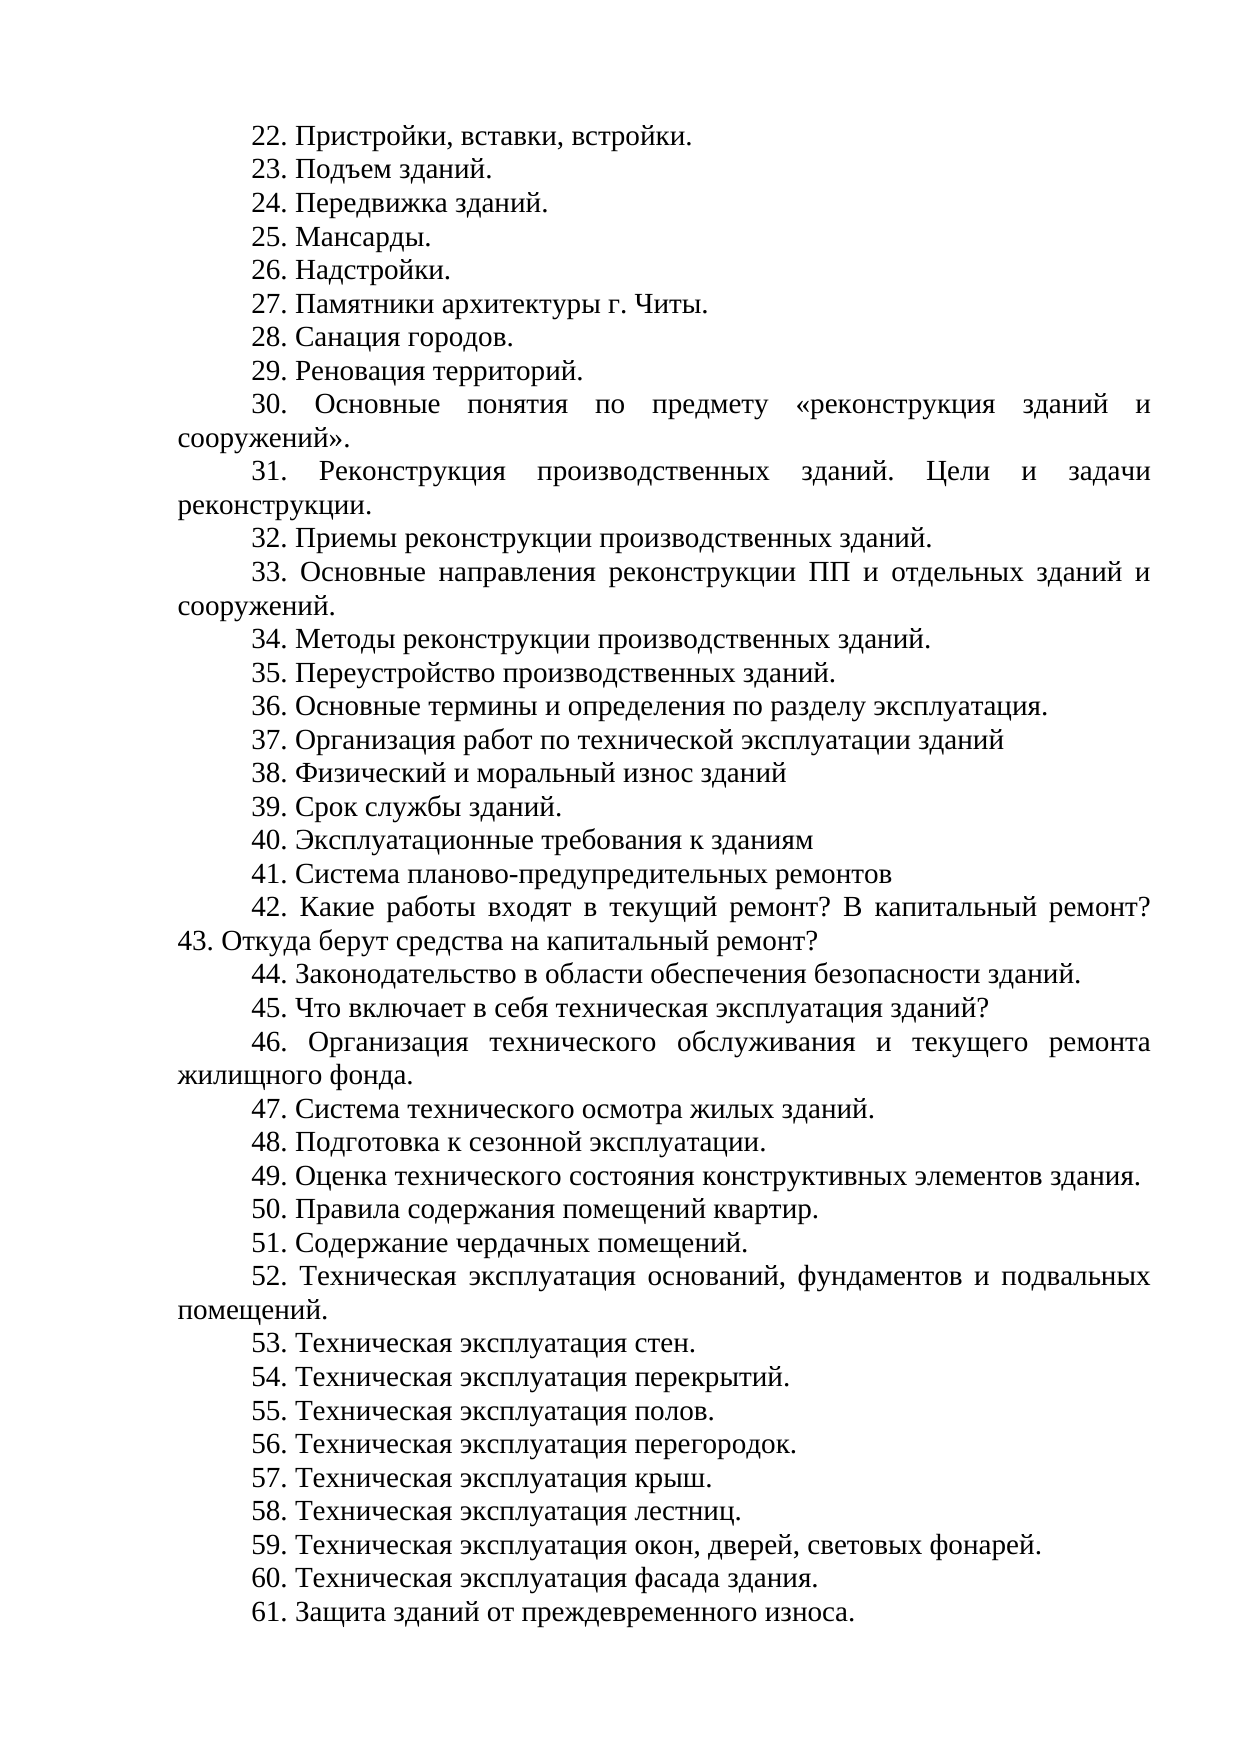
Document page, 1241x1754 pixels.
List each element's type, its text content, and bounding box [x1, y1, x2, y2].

text 36. Основные термины и определения по разделу эксплуатация. [177, 688, 1152, 722]
text 55. Техническая эксплуатация полов. [177, 1393, 1152, 1426]
text 25. Мансарды. [177, 219, 1152, 252]
text 56. Техническая эксплуатация перегородок. [177, 1426, 1152, 1460]
text 44. Законодательство в области обеспечения безопасности зданий. [177, 957, 1152, 990]
text 52. Техническая эксплуатация оснований, фундаментов и подвальных помещений. [177, 1258, 1152, 1326]
text 40. Эксплуатационные требования к зданиям [177, 822, 1152, 856]
text 49. Оценка технического состояния конструктивных элементов здания. [177, 1158, 1152, 1191]
text 51. Содержание чердачных помещений. [177, 1225, 1152, 1258]
text 48. Подготовка к сезонной эксплуатации. [177, 1124, 1152, 1158]
text 35. Переустройство производственных зданий. [177, 655, 1152, 688]
text 26. Надстройки. [177, 252, 1152, 286]
text 59. Техническая эксплуатация окон, дверей, световых фонарей. [177, 1527, 1152, 1560]
text 23. Подъем зданий. [177, 152, 1152, 185]
text 24. Передвижка зданий. [177, 185, 1152, 219]
text 30. Основные понятия по предмету «реконструкция зданий и сооружений». [177, 386, 1152, 453]
text 42. Какие работы входят в текущий ремонт? В капитальный ремонт? 43. Откуда берут средства на капитальный ремонт? [177, 889, 1152, 957]
text 58. Техническая эксплуатация лестниц. [177, 1493, 1152, 1527]
text 50. Правила содержания помещений квартир. [177, 1191, 1152, 1225]
text 27. Памятники архитектуры г. Читы. [177, 286, 1152, 319]
text 46. Организация технического обслуживания и текущего ремонта жилищного фонда. [177, 1024, 1152, 1091]
text 38. Физический и моральный износ зданий [177, 755, 1152, 789]
text 28. Санация городов. [177, 319, 1152, 353]
text 37. Организация работ по технической эксплуатации зданий [177, 722, 1152, 755]
text 45. Что включает в себя техническая эксплуатация зданий? [177, 990, 1152, 1024]
text 22. Пристройки, вставки, встройки. [177, 118, 1152, 152]
text 34. Методы реконструкции производственных зданий. [177, 621, 1152, 655]
text 39. Срок службы зданий. [177, 789, 1152, 822]
text 57. Техническая эксплуатация крыш. [177, 1460, 1152, 1493]
text 31. Реконструкция производственных зданий. Цели и задачи реконструкции. [177, 453, 1152, 521]
text 54. Техническая эксплуатация перекрытий. [177, 1359, 1152, 1393]
text 47. Система технического осмотра жилых зданий. [177, 1091, 1152, 1124]
text 61. Защита зданий от преждевременного износа. [177, 1594, 1152, 1627]
text 33. Основные направления реконструкции ПП и отдельных зданий и сооружений. [177, 554, 1152, 621]
text 32. Приемы реконструкции производственных зданий. [177, 521, 1152, 554]
text 53. Техническая эксплуатация стен. [177, 1326, 1152, 1359]
text 60. Техническая эксплуатация фасада здания. [177, 1560, 1152, 1594]
text 29. Реновация территорий. [177, 353, 1152, 386]
text 41. Система планово-предупредительных ремонтов [177, 856, 1152, 889]
